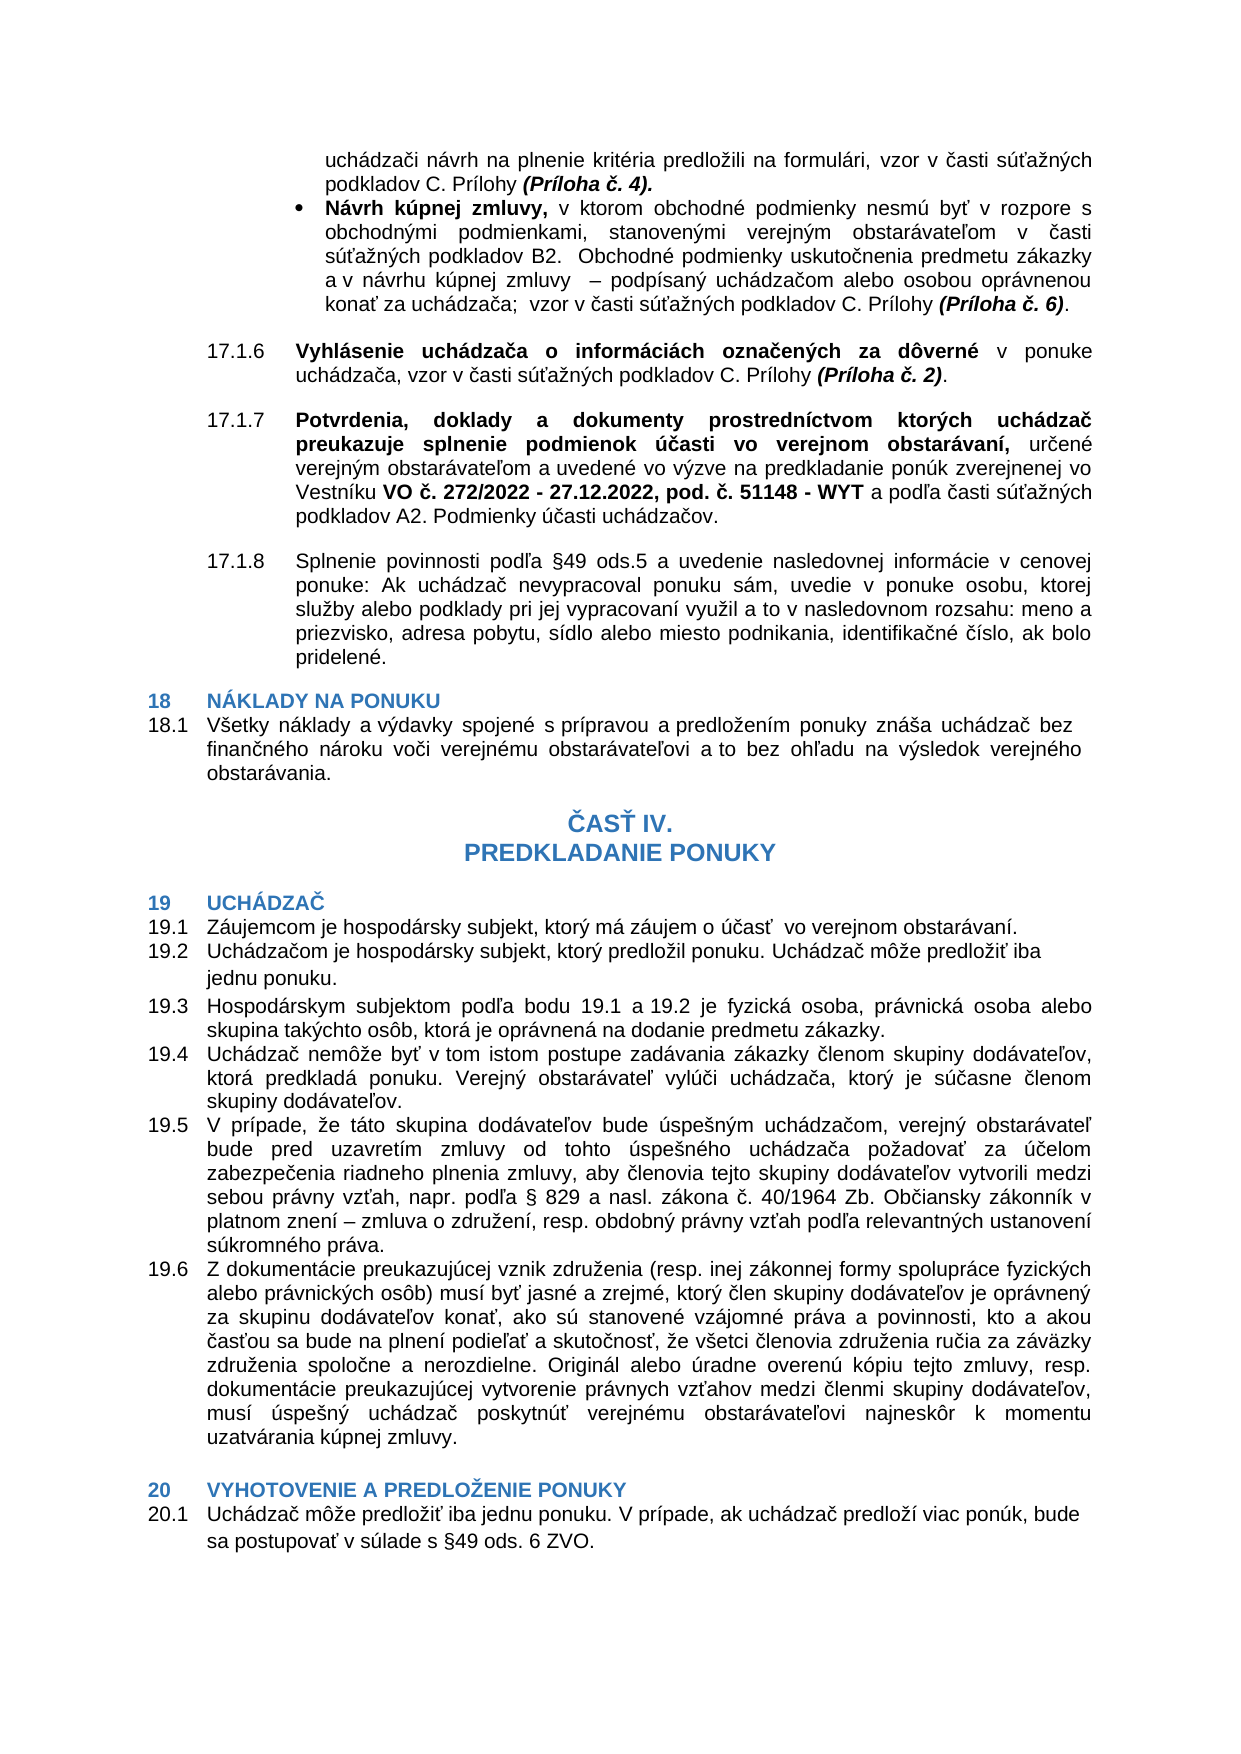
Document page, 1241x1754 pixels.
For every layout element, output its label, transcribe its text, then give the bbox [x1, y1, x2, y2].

list Splnenie povinnosti podľa §49 ods.5 a uvedenie nasledovnej informácie v cenovej ponuke: Ak uchádzač nevypracoval ponuku sám, uvedie v ponuke osobu, ktorej služby alebo podklady pri jej vypracovaní využil a to v nasledovnom rozsahu: meno a priezvisko, adresa pobytu, sídlo alebo miesto podnikania, identifikačné číslo, ak bolo pridelené. [207, 549, 1093, 668]
list Návrh kúpnej zmluvy, v ktorom obchodné podmienky nesmú byť v rozpore s obchodnými podmienkami, stanovenými verejným obstarávateľom v časti súťažných podkladov B2. Obchodné podmienky uskutočnenia predmetu zákazky a v návrhu kúpnej zmluvy – podpísaný uchádzačom alebo osobou oprávnenou konať za uchádzača; vzor v časti súťažných podkladov C. Prílohy (Príloha č. 6). [295, 196, 1093, 315]
list Uchádzačom je hospodársky subjekt, ktorý predložil ponuku. Uchádzač môže predložiť iba jednu ponuku. [148, 938, 1093, 990]
text Časť IV. [148, 809, 1093, 838]
list Uchádzač [148, 891, 1093, 914]
text Predkladanie ponuky [148, 838, 1093, 867]
list Záujemcom je hospodársky subjekt, ktorý má záujem o účasť vo verejnom obstarávaní. [148, 914, 1093, 938]
list Všetky náklady a výdavky spojené s prípravou a predložením ponuky znáša uchádzač bez finančného nároku voči verejnému obstarávateľovi a to bez ohľadu na výsledok verejného obstarávania. [148, 713, 1093, 785]
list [295, 148, 1093, 196]
list Potvrdenia, doklady a dokumenty prostredníctvom ktorých uchádzač preukazuje splnenie podmienok účasti vo verejnom obstarávaní, určené verejným obstarávateľom a uvedené vo výzve na predkladanie ponúk zverejnenej vo Vestníku VO č. 272/2022 - 27.12.2022, pod. č. 51148 - WYT a podľa časti súťažných podkladov A2. Podmienky účasti uchádzačov. [207, 408, 1093, 528]
list Vyhlásenie uchádzača o informáciách označených za dôverné v ponuke uchádzača, vzor v časti súťažných podkladov C. Prílohy (Príloha č. 2). [207, 339, 1093, 387]
list Uchádzač nemôže byť v tom istom postupe zadávania zákazky členom skupiny dodávateľov, ktorá predkladá ponuku. Verejný obstarávateľ vylúči uchádzača, ktorý je súčasne členom skupiny dodávateľov. [148, 1041, 1093, 1113]
list Uchádzač môže predložiť iba jednu ponuku. V prípade, ak uchádzač predloží viac ponúk, bude sa postupovať v súlade s §49 ods. 6 ZVO. [148, 1501, 1093, 1553]
list Náklady na ponuku [148, 689, 1093, 713]
list Vyhotovenie a predloženie ponuky [148, 1477, 1093, 1501]
list Z dokumentácie preukazujúcej vznik združenia (resp. inej zákonnej formy spolupráce fyzických alebo právnických osôb) musí byť jasné a zrejmé, ktorý člen skupiny dodávateľov je oprávnený za skupinu dodávateľov konať, ako sú stanovené vzájomné práva a povinnosti, kto a akou časťou sa bude na plnení podieľať a skutočnosť, že všetci členovia združenia ručia za záväzky združenia spoločne a nerozdielne. Originál alebo úradne overenú kópiu tejto zmluvy, resp. dokumentácie preukazujúcej vytvorenie právnych vzťahov medzi členmi skupiny dodávateľov, musí úspešný uchádzač poskytnúť verejnému obstarávateľovi najneskôr k momentu uzatvárania kúpnej zmluvy. [148, 1257, 1093, 1449]
list Hospodárskym subjektom podľa bodu 19.1 a 19.2 je fyzická osoba, právnická osoba alebo skupina takýchto osôb, ktorá je oprávnená na dodanie predmetu zákazky. [148, 993, 1093, 1041]
list V prípade, že táto skupina dodávateľov bude úspešným uchádzačom, verejný obstarávateľ bude pred uzavretím zmluvy od tohto úspešného uchádzača požadovať za účelom zabezpečenia riadneho plnenia zmluvy, aby členovia tejto skupiny dodávateľov vytvorili medzi sebou právny vzťah, napr. podľa § 829 a nasl. zákona č. 40/1964 Zb. Občiansky zákonník v platnom znení – zmluva o združení, resp. obdobný právny vzťah podľa relevantných ustanovení súkromného práva. [148, 1113, 1093, 1257]
